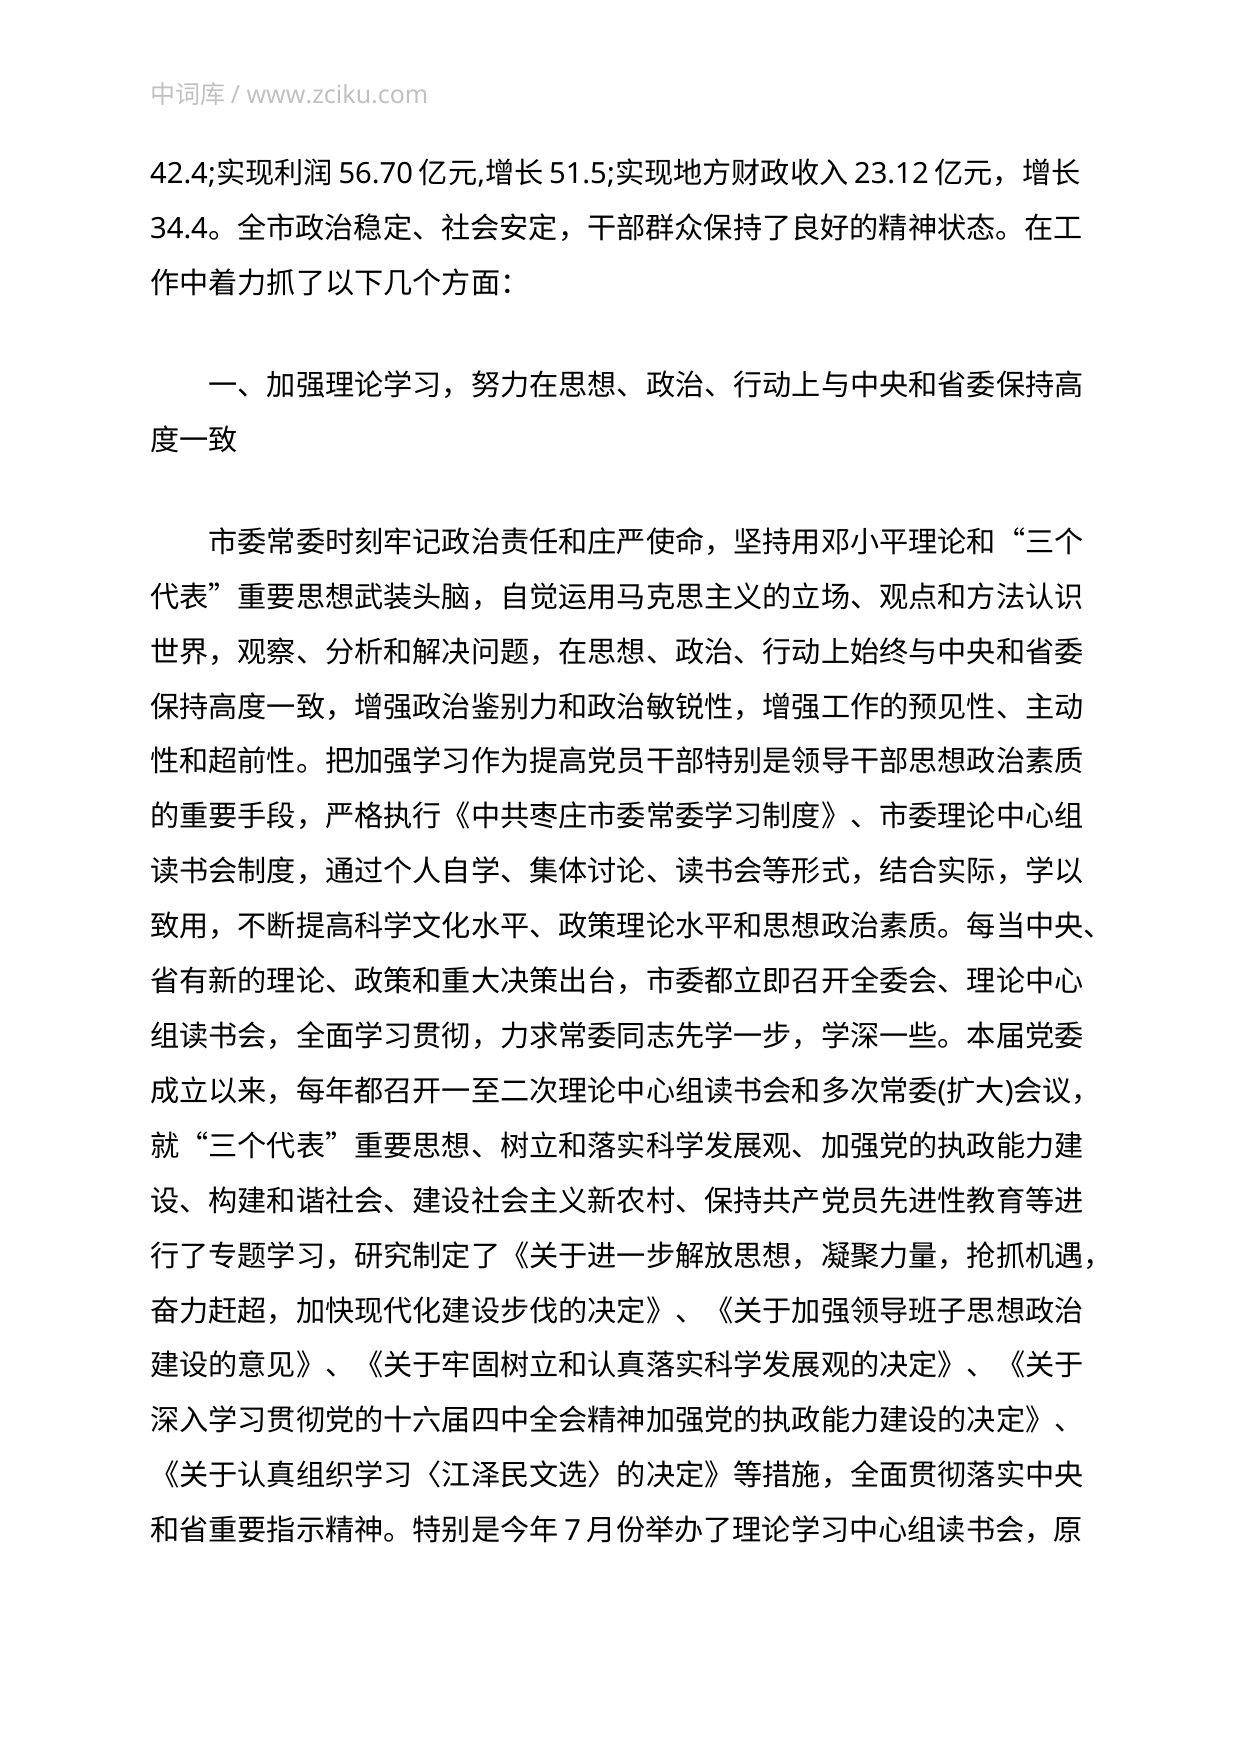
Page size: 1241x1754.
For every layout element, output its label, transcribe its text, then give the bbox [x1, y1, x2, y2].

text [150, 150, 1090, 302]
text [150, 518, 1090, 1549]
text 一、加强理论学习，努力在思想、政治、行动上与中央和省委保持高度一致 [150, 362, 1090, 459]
